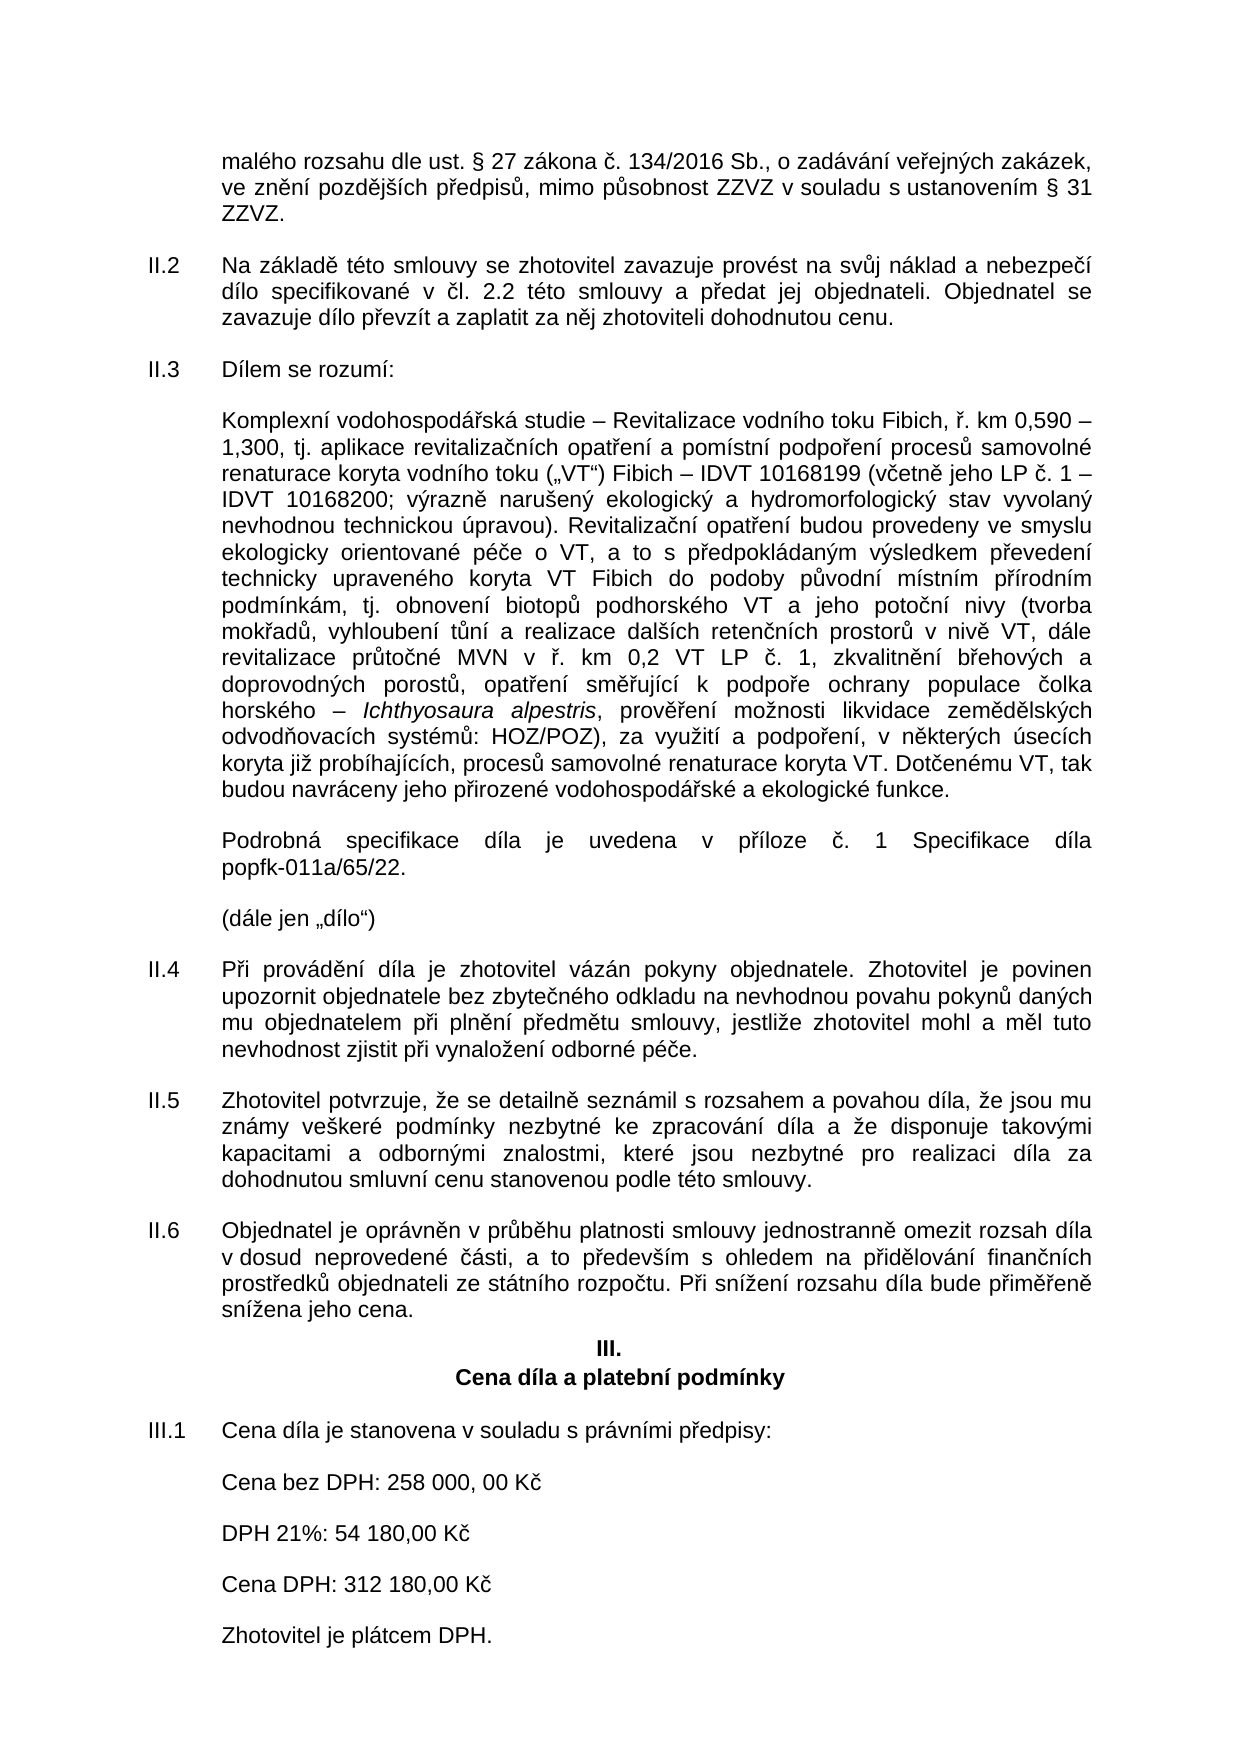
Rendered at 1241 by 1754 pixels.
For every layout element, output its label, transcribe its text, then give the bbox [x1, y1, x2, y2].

subtitle Při provádění díla je zhotovitel vázán pokyny objednatele. Zhotovitel je povinen upozornit objednatele bez zbytečného odkladu na nevhodnou povahu pokynů daných mu objednatelem při plnění předmětu smlouvy, jestliže zhotovitel mohl a měl tuto nevhodnost zjistit při vynaložení odborné péče. [148, 956, 1093, 1062]
subtitle Cena díla je stanovena v souladu s právními předpisy: [148, 1417, 1093, 1443]
subtitle Cena bez DPH: 258 000, 00 Kč [221, 1468, 1093, 1495]
subtitle Cena díla a platební podmínky [148, 1335, 1093, 1390]
subtitle Zhotovitel potvrzuje, že se detailně seznámil s rozsahem a povahou díla, že jsou mu známy veškeré podmínky nezbytné ke zpracování díla a že disponuje takovými kapacitami a odbornými znalostmi, které jsou nezbytné pro realizaci díla za dohodnutou smluvní cenu stanovenou podle této smlouvy. [148, 1087, 1093, 1192]
subtitle Zhotovitel je plátcem DPH. [221, 1622, 1093, 1649]
subtitle Komplexní vodohospodářská studie – Revitalizace vodního toku Fibich, ř. km 0,590 – 1,300, tj. aplikace revitalizačních opatření a pomístní podpoření procesů samovolné renaturace koryta vodního toku („VT“) Fibich – IDVT 10168199 (včetně jeho LP č. 1 – IDVT 10168200; výrazně narušený ekologický a hydromorfologický stav vyvolaný nevhodnou technickou úpravou). Revitalizační opatření budou provedeny ve smyslu ekologicky orientované péče o VT, a to s předpokládaným výsledkem převedení technicky upraveného koryta VT Fibich do podoby původní místním přírodním podmínkám, tj. obnovení biotopů podhorského VT a jeho potoční nivy (tvorba mokřadů, vyhloubení tůní a realizace dalších retenčních prostorů v nivě VT, dále revitalizace průtočné MVN v ř. km 0,2 VT LP č. 1, zkvalitnění břehových a doprovodných porostů, opatření směřující k podpoře ochrany populace čolka horského – Ichthyosaura alpestris, prověření možnosti likvidace zemědělských odvodňovacích systémů: HOZ/POZ), za využití a podpoření, v některých úsecích koryta již probíhajících, procesů samovolné renaturace koryta VT. Dotčenému VT, tak budou navráceny jeho přirozené vodohospodářské a ekologické funkce. [221, 407, 1093, 802]
subtitle Objednatel je oprávněn v průběhu platnosti smlouvy jednostranně omezit rozsah díla v dosud neprovedené části, a to především s ohledem na přidělování finančních prostředků objednateli ze státního rozpočtu. Při snížení rozsahu díla bude přiměřeně snížena jeho cena. [148, 1217, 1093, 1323]
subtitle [148, 148, 1093, 227]
subtitle DPH 21%: 54 180,00 Kč [221, 1520, 1093, 1546]
subtitle Dílem se rozumí: [148, 356, 1093, 382]
subtitle (dále jen „dílo“) [221, 905, 1093, 931]
subtitle Podrobná specifikace díla je uvedena v příloze č. 1 Specifikace díla popfk-011a/65/22. [221, 827, 1093, 880]
subtitle Na základě této smlouvy se zhotovitel zavazuje provést na svůj náklad a nebezpečí dílo specifikované v čl. 2.2 této smlouvy a předat jej objednateli. Objednatel se zavazuje dílo převzít a zaplatit za něj zhotoviteli dohodnutou cenu. [148, 252, 1093, 331]
subtitle Cena DPH: 312 180,00 Kč [221, 1571, 1093, 1597]
